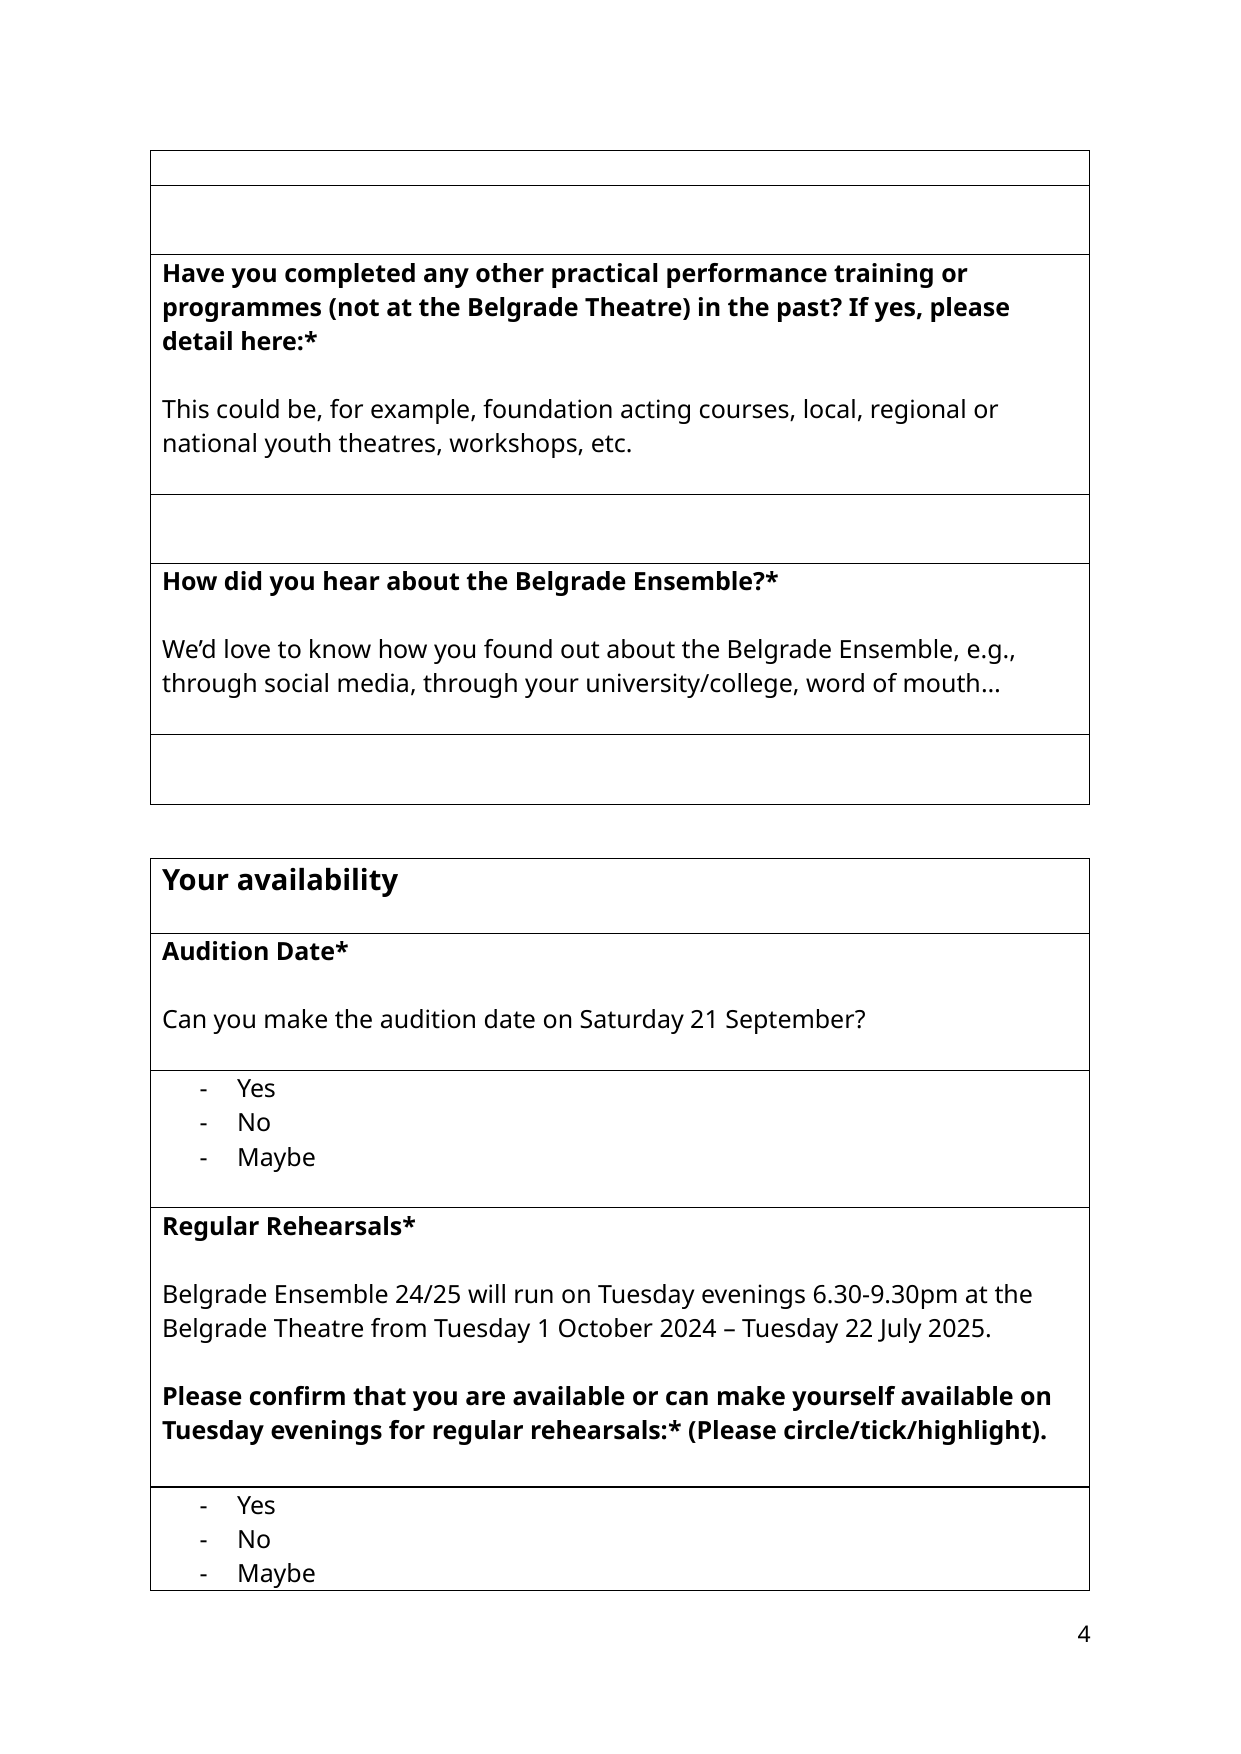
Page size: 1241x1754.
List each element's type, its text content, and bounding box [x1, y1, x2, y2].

table_cell [151, 735, 1089, 803]
table_header Your availability [151, 859, 1089, 933]
table_cell Yes No Maybe [151, 1488, 1089, 1590]
table_cell Audition Date* Can you make the audition date on Saturday 21 September? [151, 934, 1089, 1070]
table_cell Regular Rehearsals* Belgrade Ensemble 24/25 will run on Tuesday evenings 6.30-9.30pm at the Belgrade Theatre from Tuesday 1 October 2024 – Tuesday 22 July 2025. Please confirm that you are available or can make yourself available on Tuesday evenings for regular rehearsals:* (Please circle/tick/highlight). [151, 1208, 1089, 1486]
table_cell [151, 495, 1089, 563]
table_cell Have you completed any other practical performance training or programmes (not at the Belgrade Theatre) in the past? If yes, please detail here:* This could be, for example, foundation acting courses, local, regional or national youth theatres, workshops, etc. [151, 255, 1089, 494]
table_cell [151, 186, 1089, 254]
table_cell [151, 151, 1089, 185]
table_cell How did you hear about the Belgrade Ensemble?* We’d love to know how you found out about the Belgrade Ensemble, e.g., through social media, through your university/college, word of mouth… [151, 564, 1089, 734]
table_cell Yes No Maybe [151, 1071, 1089, 1207]
